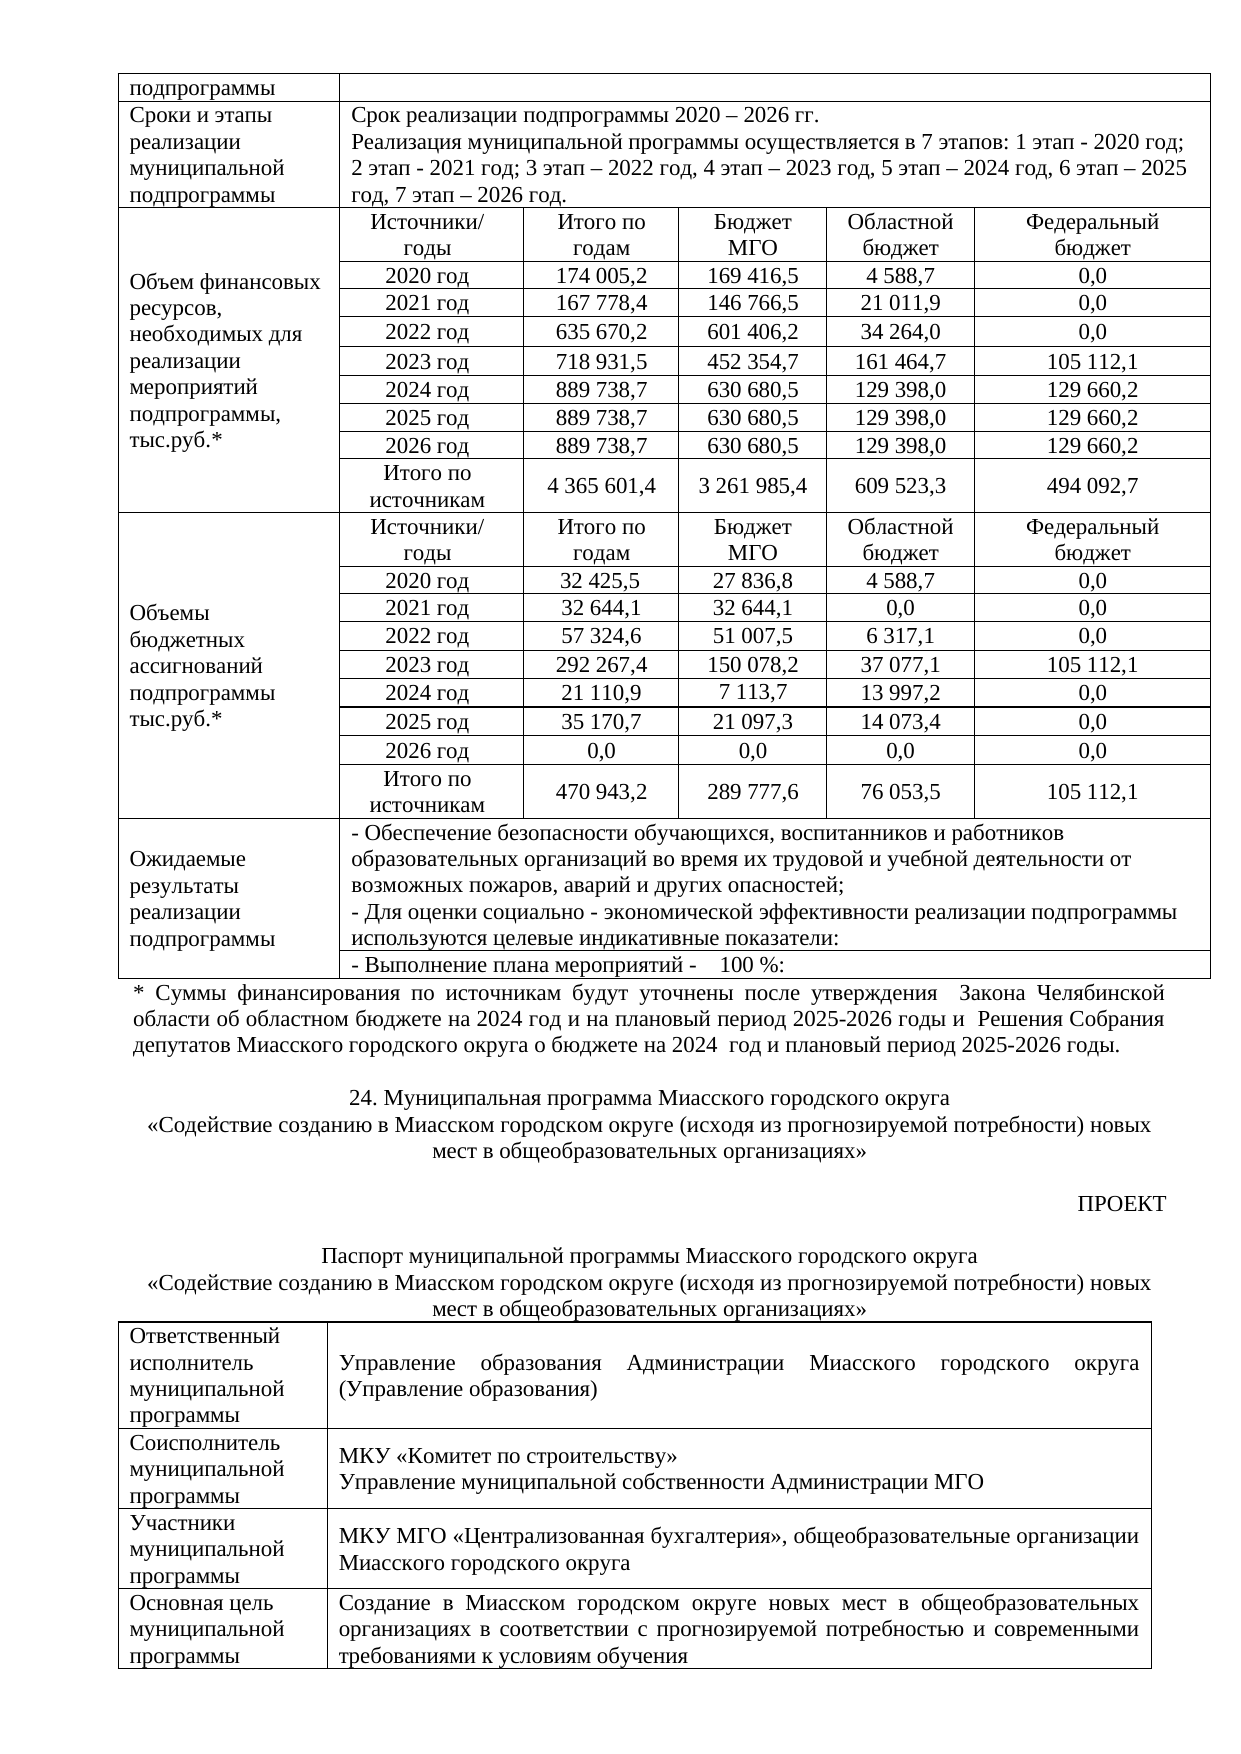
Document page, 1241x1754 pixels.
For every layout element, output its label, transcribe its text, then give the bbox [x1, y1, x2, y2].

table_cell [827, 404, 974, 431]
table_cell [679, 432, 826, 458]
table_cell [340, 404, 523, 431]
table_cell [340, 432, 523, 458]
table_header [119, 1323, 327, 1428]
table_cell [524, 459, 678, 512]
text «Содействие созданию в Миасском городском округе (исходя из прогнозируемой потребности) новых мест в общеобразовательных организациях» [133, 1269, 1166, 1321]
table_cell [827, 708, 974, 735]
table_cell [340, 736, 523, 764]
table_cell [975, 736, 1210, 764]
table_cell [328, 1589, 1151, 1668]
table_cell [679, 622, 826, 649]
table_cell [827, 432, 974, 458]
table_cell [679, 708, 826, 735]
text Паспорт муниципальной программы Миасского городского округа [133, 1242, 1166, 1269]
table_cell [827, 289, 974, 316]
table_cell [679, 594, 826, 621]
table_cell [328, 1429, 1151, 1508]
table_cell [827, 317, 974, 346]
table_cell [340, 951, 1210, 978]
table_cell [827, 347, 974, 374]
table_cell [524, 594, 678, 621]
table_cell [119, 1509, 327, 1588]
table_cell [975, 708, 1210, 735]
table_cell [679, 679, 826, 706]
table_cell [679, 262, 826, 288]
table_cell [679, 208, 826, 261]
text * Суммы финансирования по источникам будут уточнены после утверждения Закона Челябинской области об областном бюджете на 2024 год и на плановый период 2025-2026 годы и Решения Собрания депутатов Миасского городского округа о бюджете на 2024 год и плановый период 2025-2026 годы. [133, 979, 1166, 1058]
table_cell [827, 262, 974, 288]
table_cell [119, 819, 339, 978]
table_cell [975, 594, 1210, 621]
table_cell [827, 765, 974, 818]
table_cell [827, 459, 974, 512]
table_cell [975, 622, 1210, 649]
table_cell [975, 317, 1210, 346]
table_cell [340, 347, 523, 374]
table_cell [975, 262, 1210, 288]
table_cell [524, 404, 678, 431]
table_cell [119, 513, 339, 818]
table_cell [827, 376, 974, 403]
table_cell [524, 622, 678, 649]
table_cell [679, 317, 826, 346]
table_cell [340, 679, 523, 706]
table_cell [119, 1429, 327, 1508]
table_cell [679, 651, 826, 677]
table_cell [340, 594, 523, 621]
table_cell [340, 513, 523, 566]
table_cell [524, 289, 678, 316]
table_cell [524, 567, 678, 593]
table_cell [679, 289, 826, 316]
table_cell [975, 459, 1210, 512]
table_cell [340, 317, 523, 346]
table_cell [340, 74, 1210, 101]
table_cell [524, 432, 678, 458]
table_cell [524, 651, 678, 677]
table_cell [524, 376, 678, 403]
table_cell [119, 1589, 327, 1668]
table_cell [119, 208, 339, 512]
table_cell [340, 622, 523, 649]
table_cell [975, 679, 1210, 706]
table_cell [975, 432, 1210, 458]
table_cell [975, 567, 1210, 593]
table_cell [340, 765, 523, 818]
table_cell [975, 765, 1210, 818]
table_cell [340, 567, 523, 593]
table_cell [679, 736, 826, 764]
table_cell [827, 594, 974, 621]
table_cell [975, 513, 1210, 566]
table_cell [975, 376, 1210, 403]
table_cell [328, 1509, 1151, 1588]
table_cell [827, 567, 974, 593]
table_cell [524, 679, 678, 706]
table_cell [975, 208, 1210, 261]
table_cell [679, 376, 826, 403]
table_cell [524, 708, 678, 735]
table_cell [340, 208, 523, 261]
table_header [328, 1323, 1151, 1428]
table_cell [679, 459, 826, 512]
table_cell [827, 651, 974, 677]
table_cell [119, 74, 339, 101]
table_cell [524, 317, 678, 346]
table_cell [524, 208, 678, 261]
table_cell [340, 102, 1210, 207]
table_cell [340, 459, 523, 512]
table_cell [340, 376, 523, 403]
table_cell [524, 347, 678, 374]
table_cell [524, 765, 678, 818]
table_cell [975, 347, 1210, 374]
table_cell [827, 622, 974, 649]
text 24. Муниципальная программа Миасского городского округа [133, 1084, 1166, 1111]
text «Содействие созданию в Миасском городском округе (исходя из прогнозируемой потребности) новых мест в общеобразовательных организациях» [133, 1111, 1166, 1163]
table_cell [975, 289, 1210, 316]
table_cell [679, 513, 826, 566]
text ПРОЕКТ [133, 1190, 1166, 1216]
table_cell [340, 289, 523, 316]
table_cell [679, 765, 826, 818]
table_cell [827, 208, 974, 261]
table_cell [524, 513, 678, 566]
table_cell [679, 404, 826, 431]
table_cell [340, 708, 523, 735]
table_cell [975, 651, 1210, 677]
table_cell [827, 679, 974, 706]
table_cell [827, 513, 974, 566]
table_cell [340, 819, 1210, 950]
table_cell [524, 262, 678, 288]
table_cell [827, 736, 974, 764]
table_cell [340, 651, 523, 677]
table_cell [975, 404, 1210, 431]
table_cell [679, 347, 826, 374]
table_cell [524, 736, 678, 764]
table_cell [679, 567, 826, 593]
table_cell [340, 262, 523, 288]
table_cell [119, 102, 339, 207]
